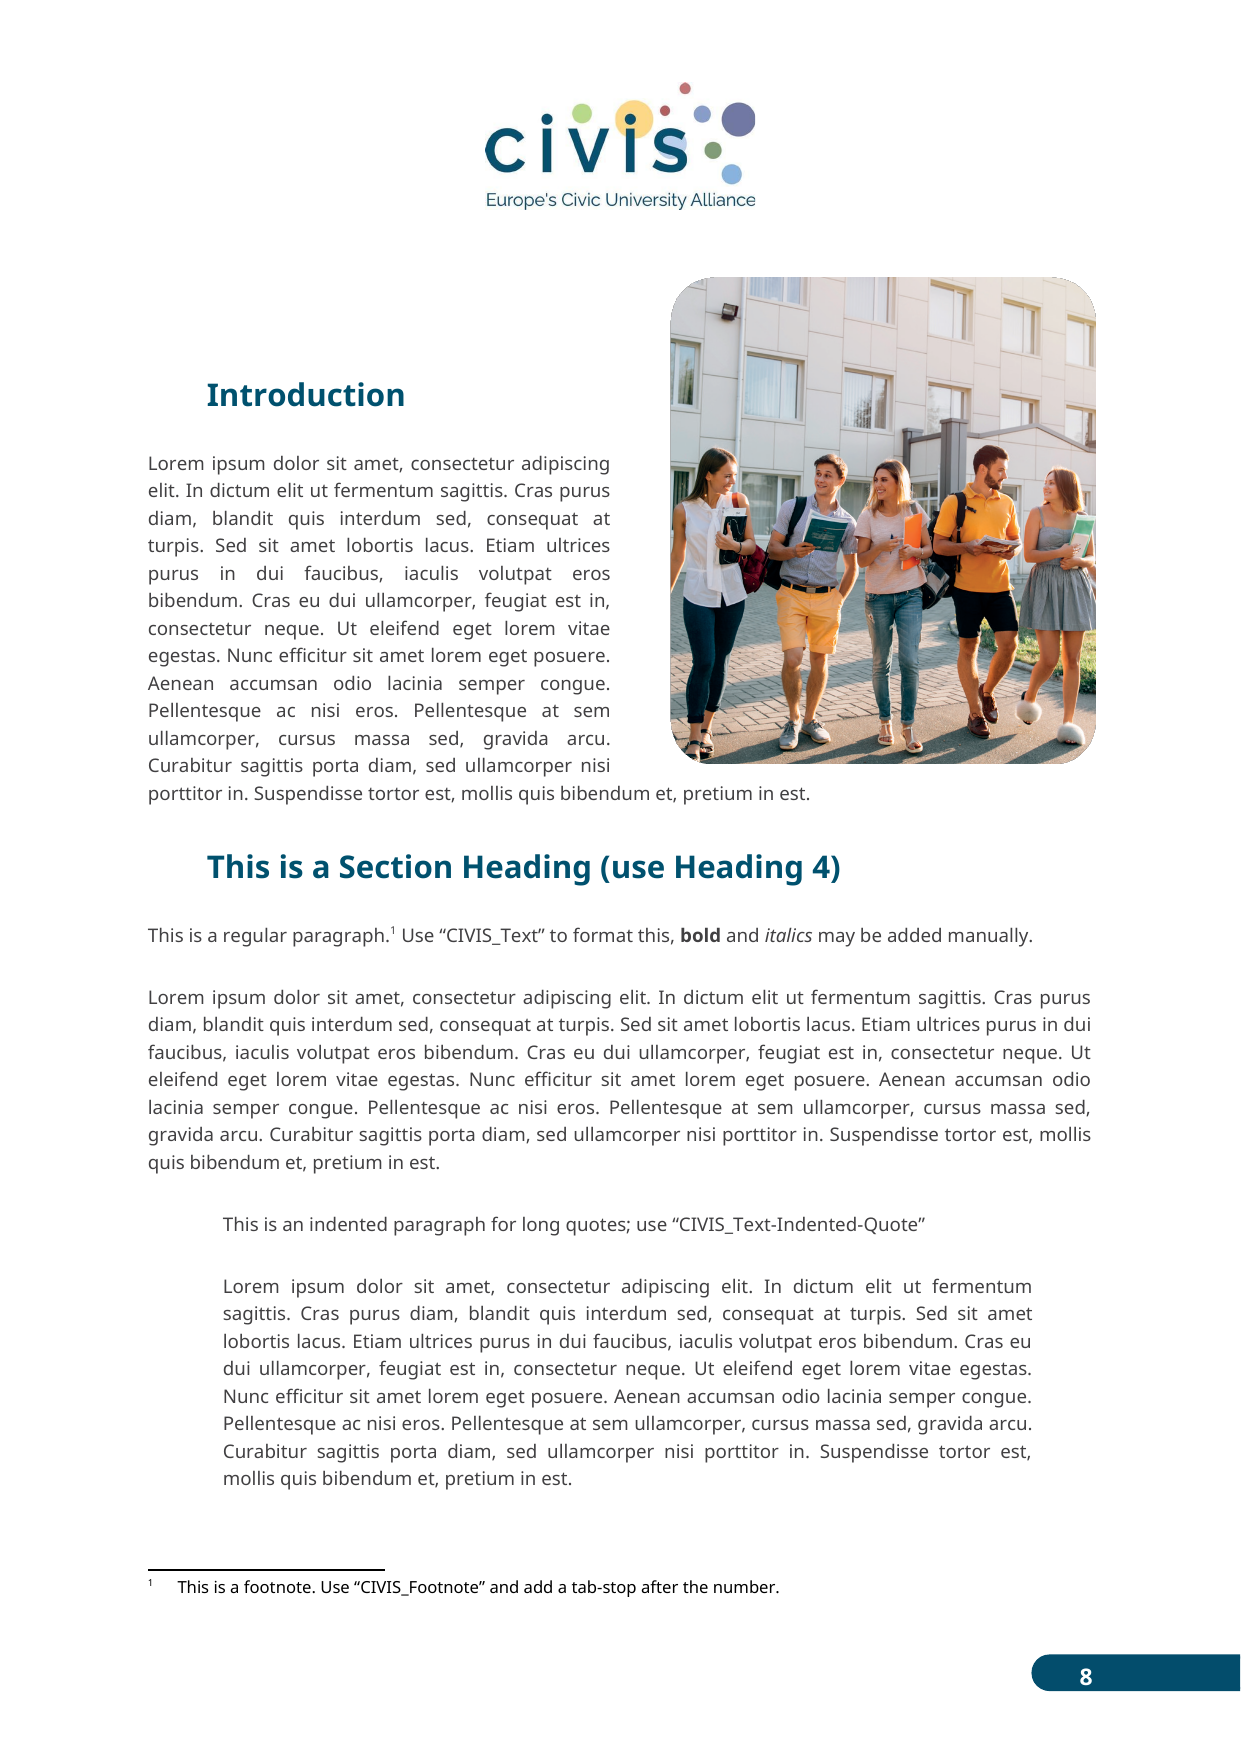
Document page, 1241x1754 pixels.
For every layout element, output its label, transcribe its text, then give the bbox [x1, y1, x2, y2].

subtitle This is a Section Heading (use Heading 4) [207, 845, 1093, 888]
picture [670, 276, 1096, 764]
subtitle Introduction [207, 373, 670, 416]
text This is an indented paragraph for long quotes; use “CIVIS_Text-Indented-Quote” [223, 1211, 1033, 1237]
text This is a regular paragraph. Use “CIVIS_Text” to format this, bold and italics may be added manually. [148, 922, 1092, 948]
picture [485, 82, 755, 210]
